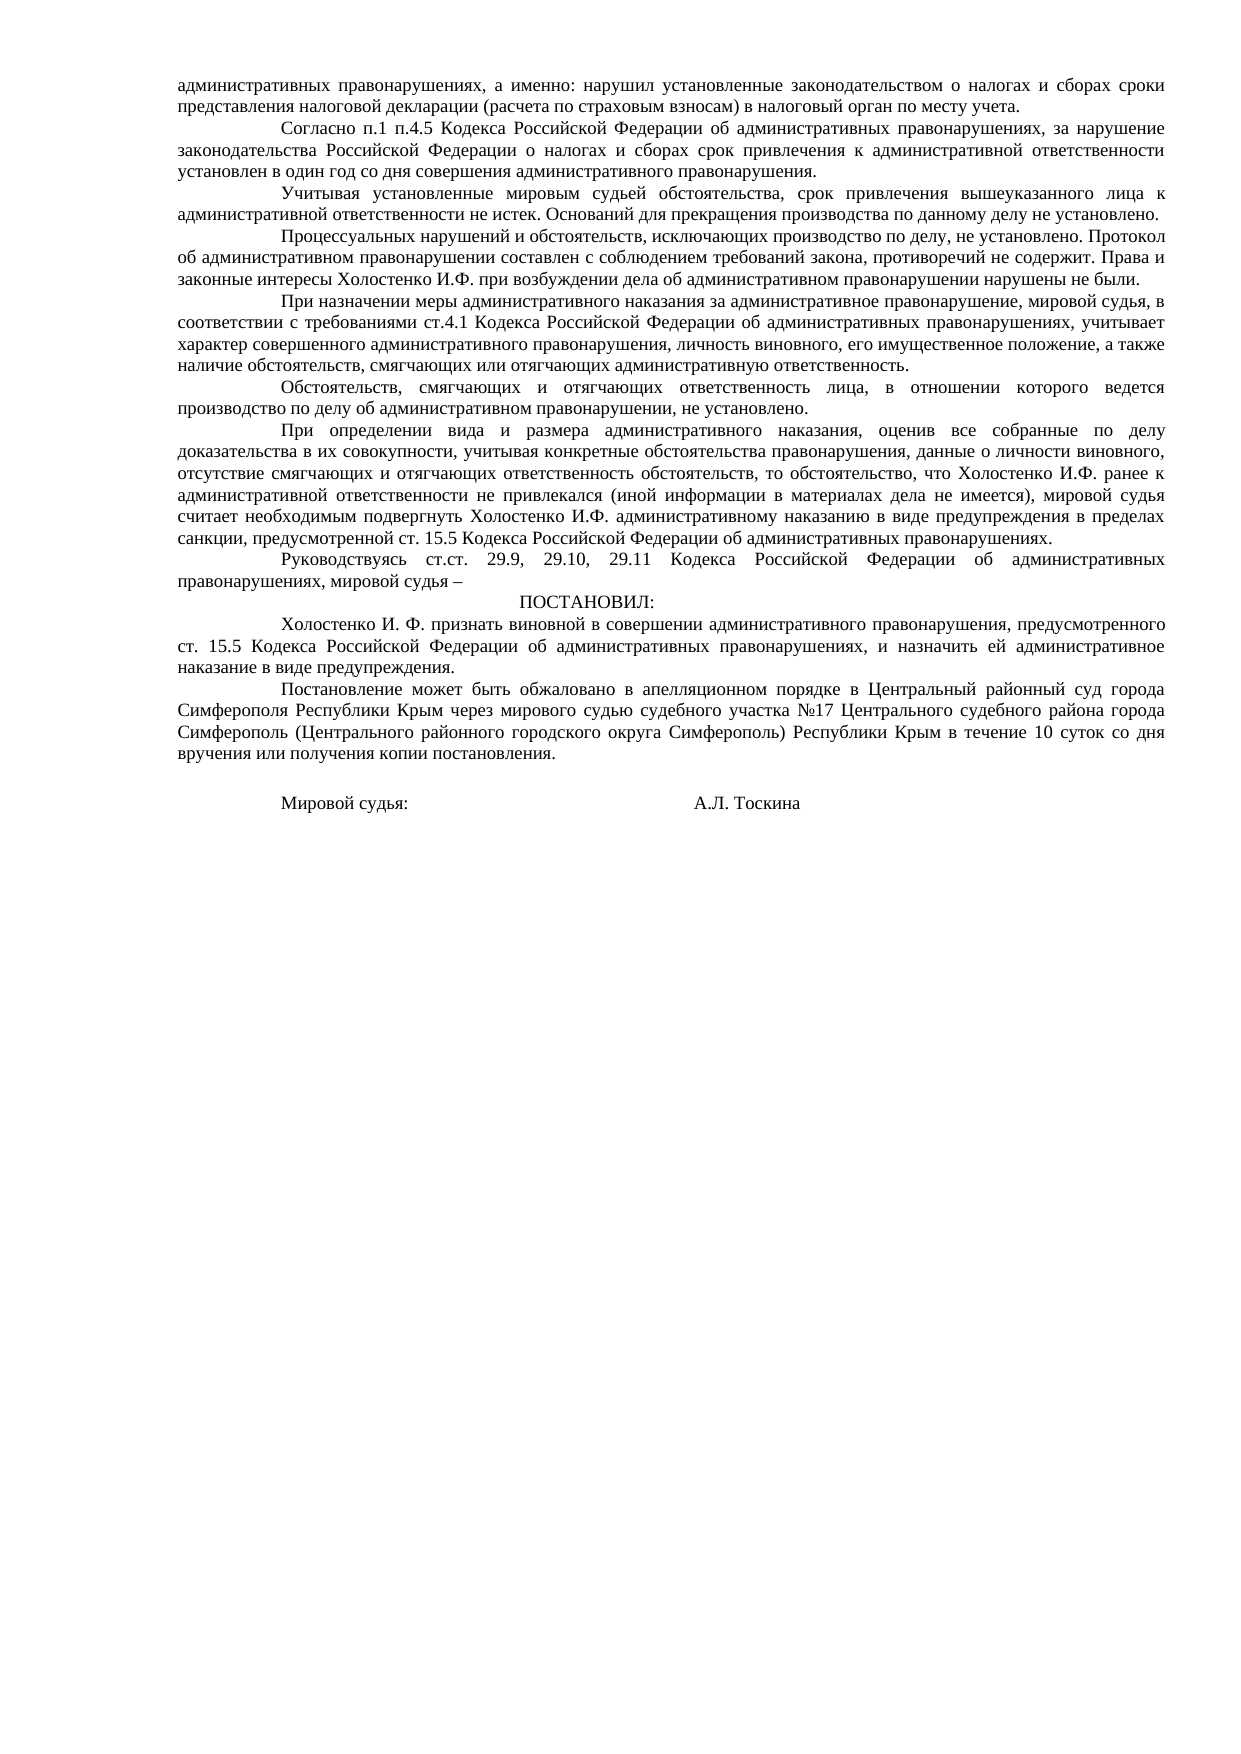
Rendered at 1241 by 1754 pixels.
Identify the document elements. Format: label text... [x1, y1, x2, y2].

text ПОСТАНОВИЛ: [177, 591, 1167, 613]
text Мировой судья: А.Л. Тоскина [177, 792, 1167, 813]
text Обстоятельств, смягчающих и отягчающих ответственность лица, в отношении которого ведется производство по делу об административном правонарушении, не установлено. [177, 376, 1167, 419]
text Постановление может быть обжаловано в апелляционном порядке в Центральный районный суд города Симферополя Республики Крым через мирового судью судебного участка №17 Центрального судебного района города Симферополь (Центрального районного городского округа Симферополь) Республики Крым в течение 10 суток со дня вручения или получения копии постановления. [177, 678, 1167, 764]
text При назначении меры административного наказания за административное правонарушение, мировой судья, в соответствии с требованиями ст.4.1 Кодекса Российской Федерации об административных правонарушениях, учитывает характер совершенного административного правонарушения, личность виновного, его имущественное положение, а также наличие обстоятельств, смягчающих или отягчающих административную ответственность. [177, 289, 1167, 376]
text Согласно п.1 п.4.5 Кодекса Российской Федерации об административных правонарушениях, за нарушение законодательства Российской Федерации о налогах и сборах срок привлечения к административной ответственности установлен в один год со дня совершения административного правонарушения. [177, 117, 1167, 182]
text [177, 74, 1167, 117]
text При определении вида и размера административного наказания, оценив все собранные по делу доказательства в их совокупности, учитывая конкретные обстоятельства правонарушения, данные о личности виновного, отсутствие смягчающих и отягчающих ответственность обстоятельств, то обстоятельство, что Холостенко И.Ф. ранее к административной ответственности не привлекался (иной информации в материалах дела не имеется), мировой судья считает необходимым подвергнуть Холостенко И.Ф. административному наказанию в виде предупреждения в пределах санкции, предусмотренной ст. 15.5 Кодекса Российской Федерации об административных правонарушениях. [177, 419, 1167, 548]
text Руководствуясь ст.ст. 29.9, 29.10, 29.11 Кодекса Российской Федерации об административных правонарушениях, мировой судья – [177, 548, 1167, 591]
text Учитывая установленные мировым судьей обстоятельства, срок привлечения вышеуказанного лица к административной ответственности не истек. Оснований для прекращения производства по данному делу не установлено. [177, 182, 1167, 225]
text Холостенко И. Ф. признать виновной в совершении административного правонарушения, предусмотренного ст. 15.5 Кодекса Российской Федерации об административных правонарушениях, и назначить ей административное наказание в виде предупреждения. [177, 613, 1167, 678]
text Процессуальных нарушений и обстоятельств, исключающих производство по делу, не установлено. Протокол об административном правонарушении составлен с соблюдением требований закона, противоречий не содержит. Права и законные интересы Холостенко И.Ф. при возбуждении дела об административном правонарушении нарушены не были. [177, 225, 1167, 289]
